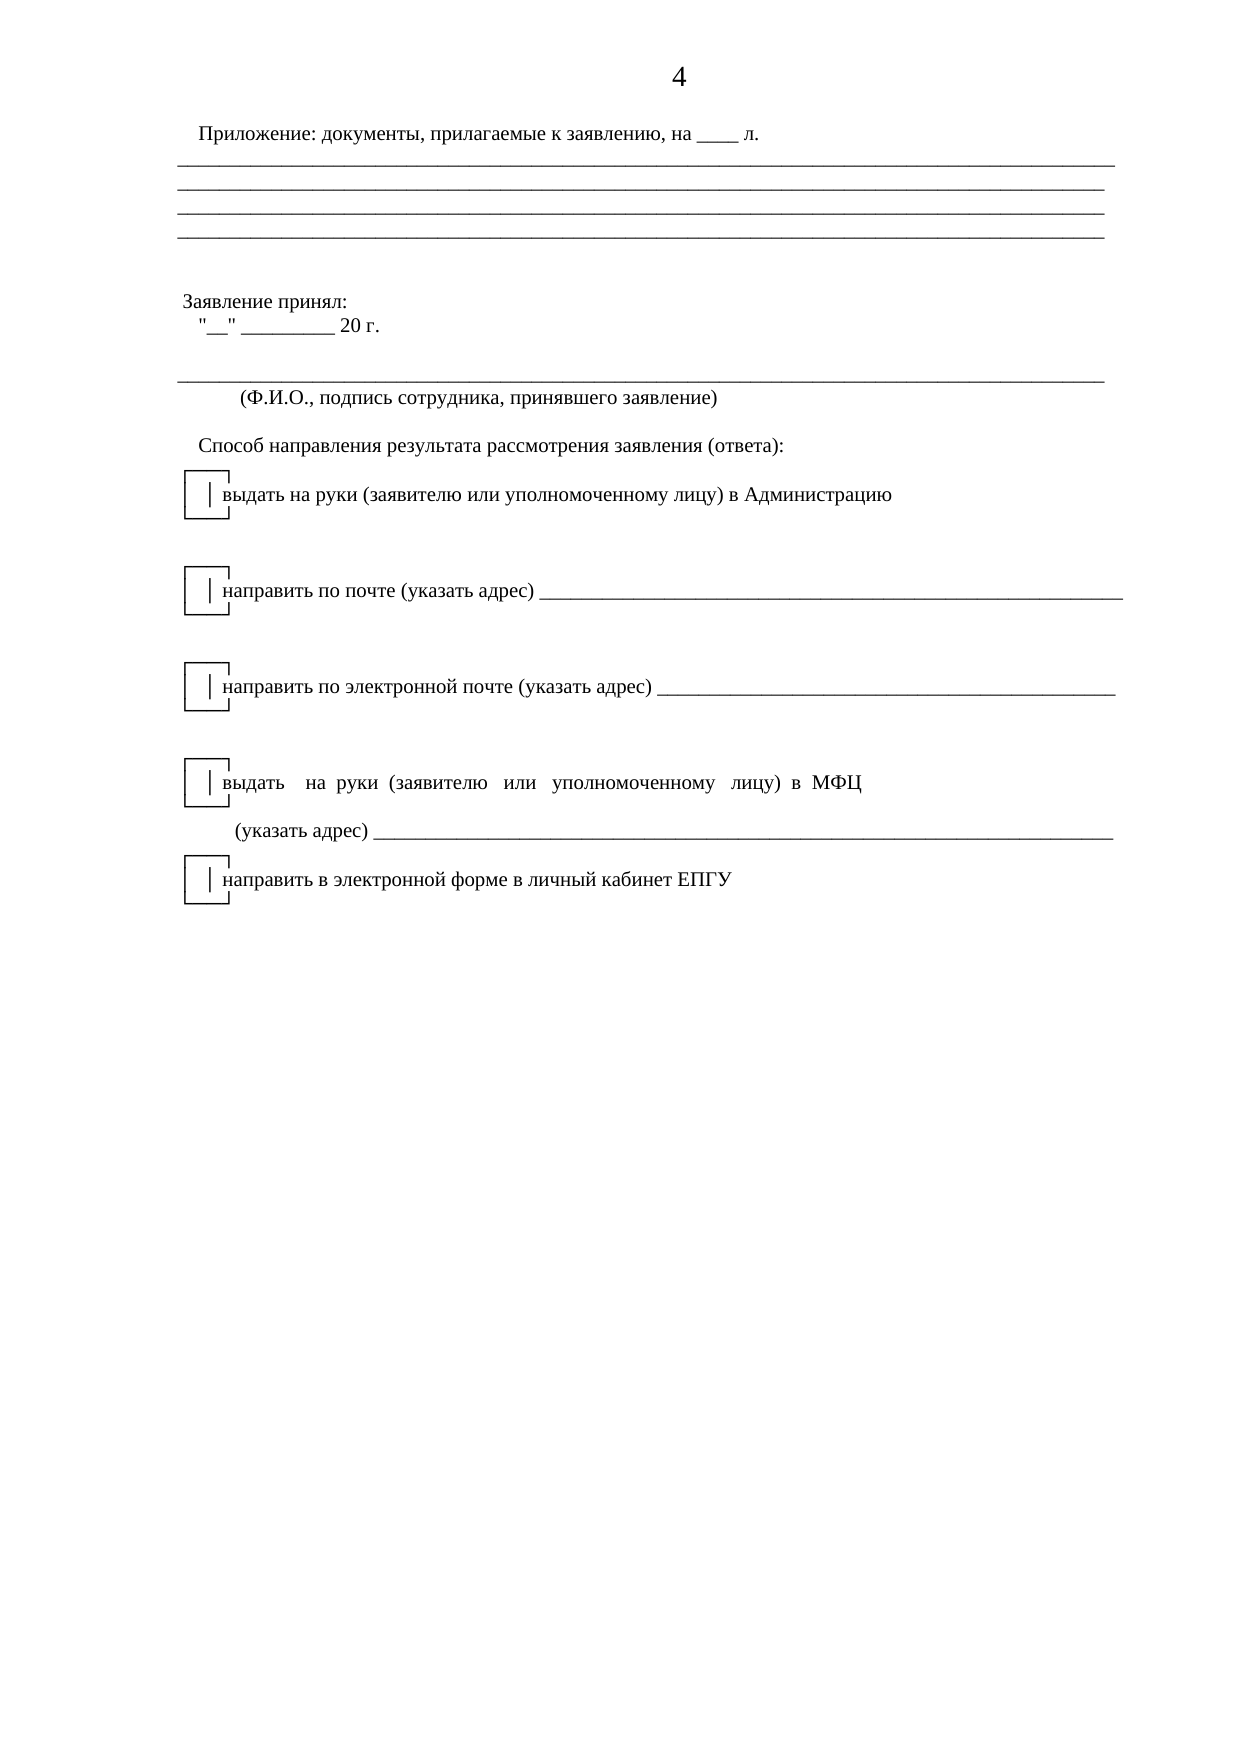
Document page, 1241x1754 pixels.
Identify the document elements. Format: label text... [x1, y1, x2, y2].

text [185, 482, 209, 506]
text Приложение: документы, прилагаемые к заявлению, на ____ л. [177, 121, 1181, 145]
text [177, 169, 1181, 193]
text └──┘ [177, 891, 1181, 915]
text ┌──┐ [177, 746, 1181, 770]
text __________________________________________________________________________________________ [177, 145, 1181, 169]
text _________________________________________________________________________________________ [177, 193, 1181, 217]
text ┌──┐ [177, 650, 1181, 674]
text │ │ выдать на руки (заявителю или уполномоченному лицу) в Администрацию [210, 482, 1181, 506]
text ┌──┐ [177, 457, 1181, 482]
text │ │ выдать на руки (заявителю или уполномоченному лицу) в МФЦ [210, 770, 1181, 794]
text │ │ направить в электронной форме в личный кабинет ЕПГУ [210, 867, 1181, 891]
text │ │ направить по электронной почте (указать адрес) ____________________________________________ [210, 674, 1181, 698]
text ┌──┐ [177, 554, 1181, 578]
text _________________________________________________________________________________________ [177, 217, 1181, 241]
text │ │ направить по почте (указать адрес) ________________________________________________________ [210, 578, 1181, 602]
text └──┘ [177, 698, 1181, 722]
text Заявление принял: [177, 289, 1181, 313]
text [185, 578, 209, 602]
text (указать адрес) _______________________________________________________________________ [177, 818, 1181, 842]
text "__" _________ 20 г. [177, 313, 1181, 337]
text Способ направления результата рассмотрения заявления (ответа): [177, 433, 1181, 457]
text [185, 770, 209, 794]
text └──┘ [177, 794, 1181, 818]
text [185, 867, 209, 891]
text _________________________________________________________________________________________ [177, 361, 1181, 385]
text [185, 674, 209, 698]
text (Ф.И.О., подпись сотрудника, принявшего заявление) [177, 385, 1181, 409]
text ┌──┐ [177, 842, 1181, 867]
text └──┘ [177, 602, 1181, 626]
text └──┘ [177, 506, 1181, 530]
